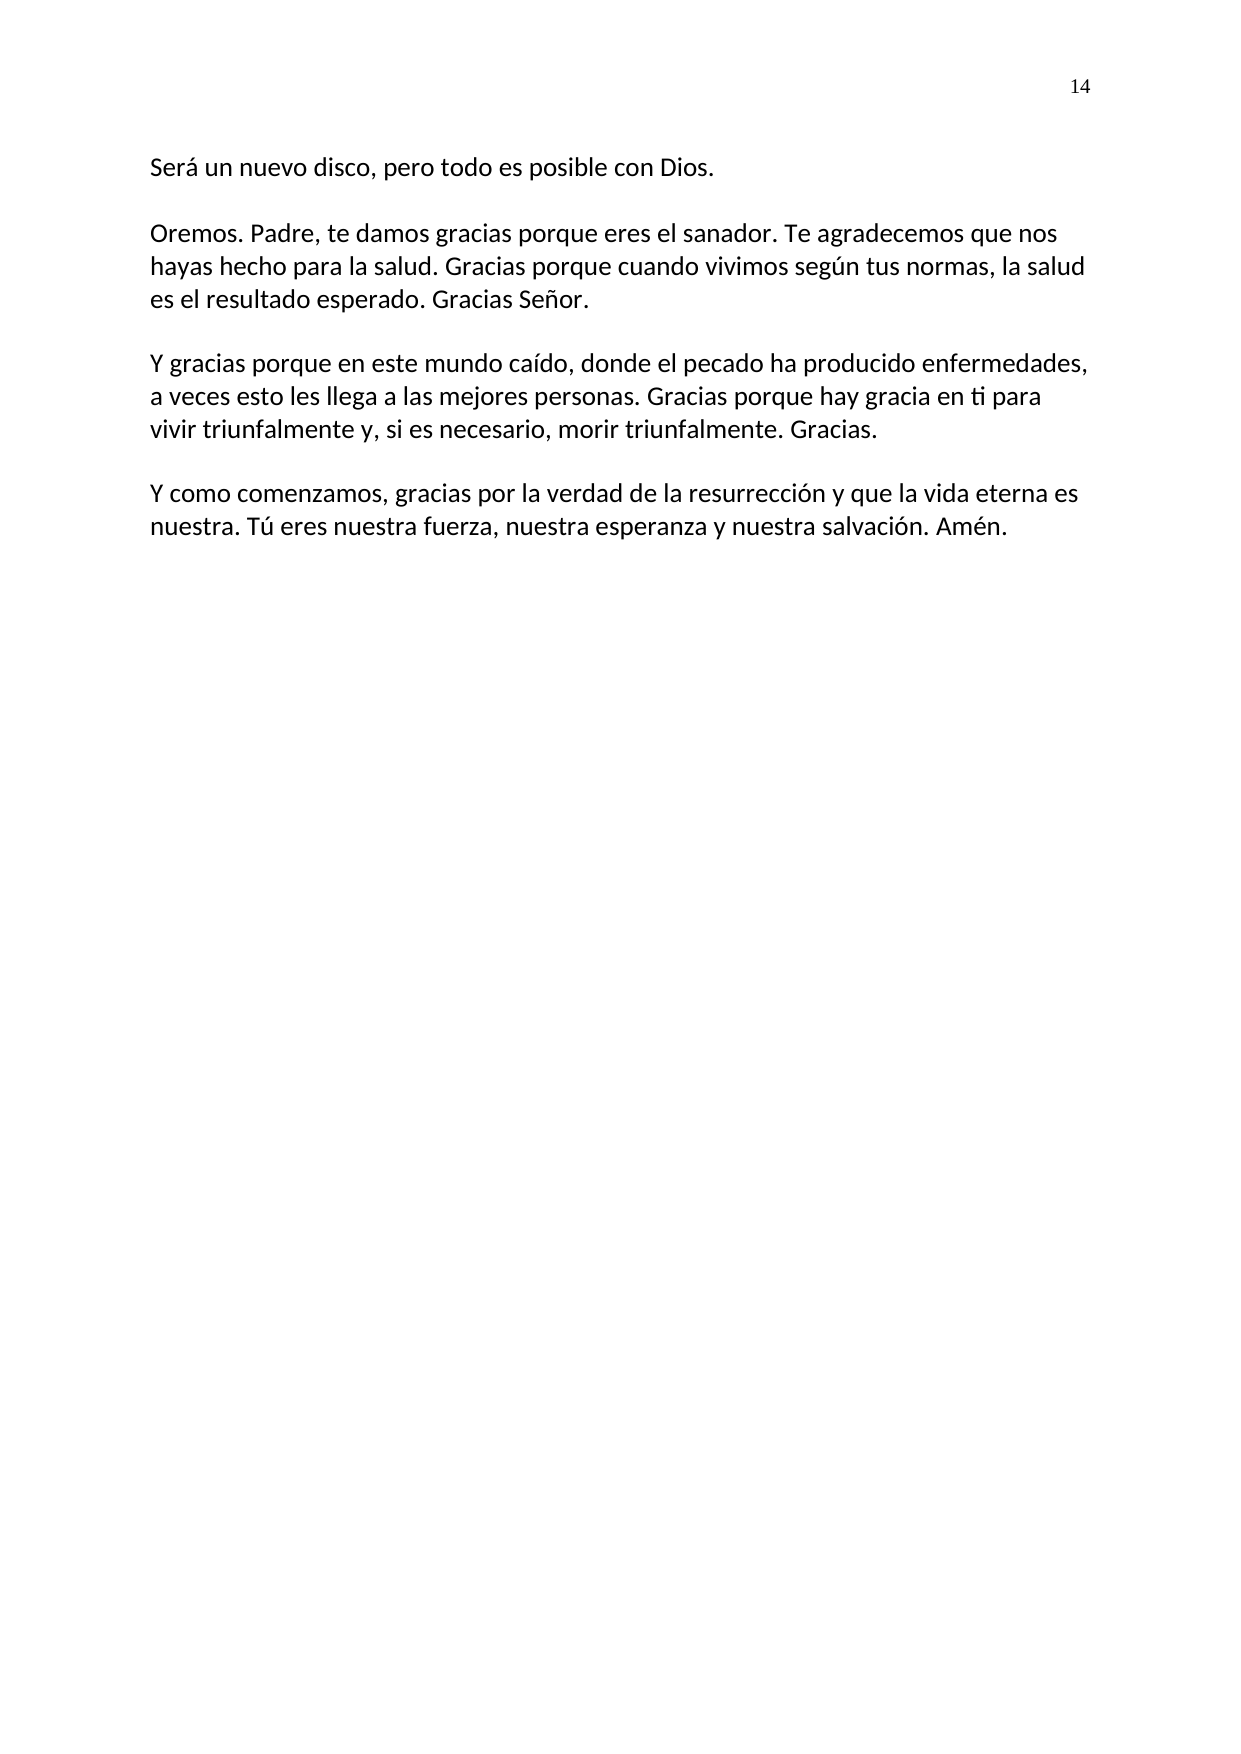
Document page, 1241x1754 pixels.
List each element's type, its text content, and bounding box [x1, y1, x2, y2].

text Será un nuevo disco, pero todo es posible con Dios. Oremos. Padre, te damos gracias porque eres el sanador. Te agradecemos que nos hayas hecho para la salud. Gracias porque cuando vivimos según tus normas, la salud es el resultado esperado. Gracias Señor. [150, 150, 1090, 315]
text Y gracias porque en este mundo caído, donde el pecado ha producido enfermedades, a veces esto les llega a las mejores personas. Gracias porque hay gracia en ti para vivir triunfalmente y, si es necesario, morir triunfalmente. Gracias. [150, 346, 1090, 445]
text Y como comenzamos, gracias por la verdad de la resurrección y que la vida eterna es nuestra. Tú eres nuestra fuerza, nuestra esperanza y nuestra salvación. Amén. [150, 476, 1090, 542]
